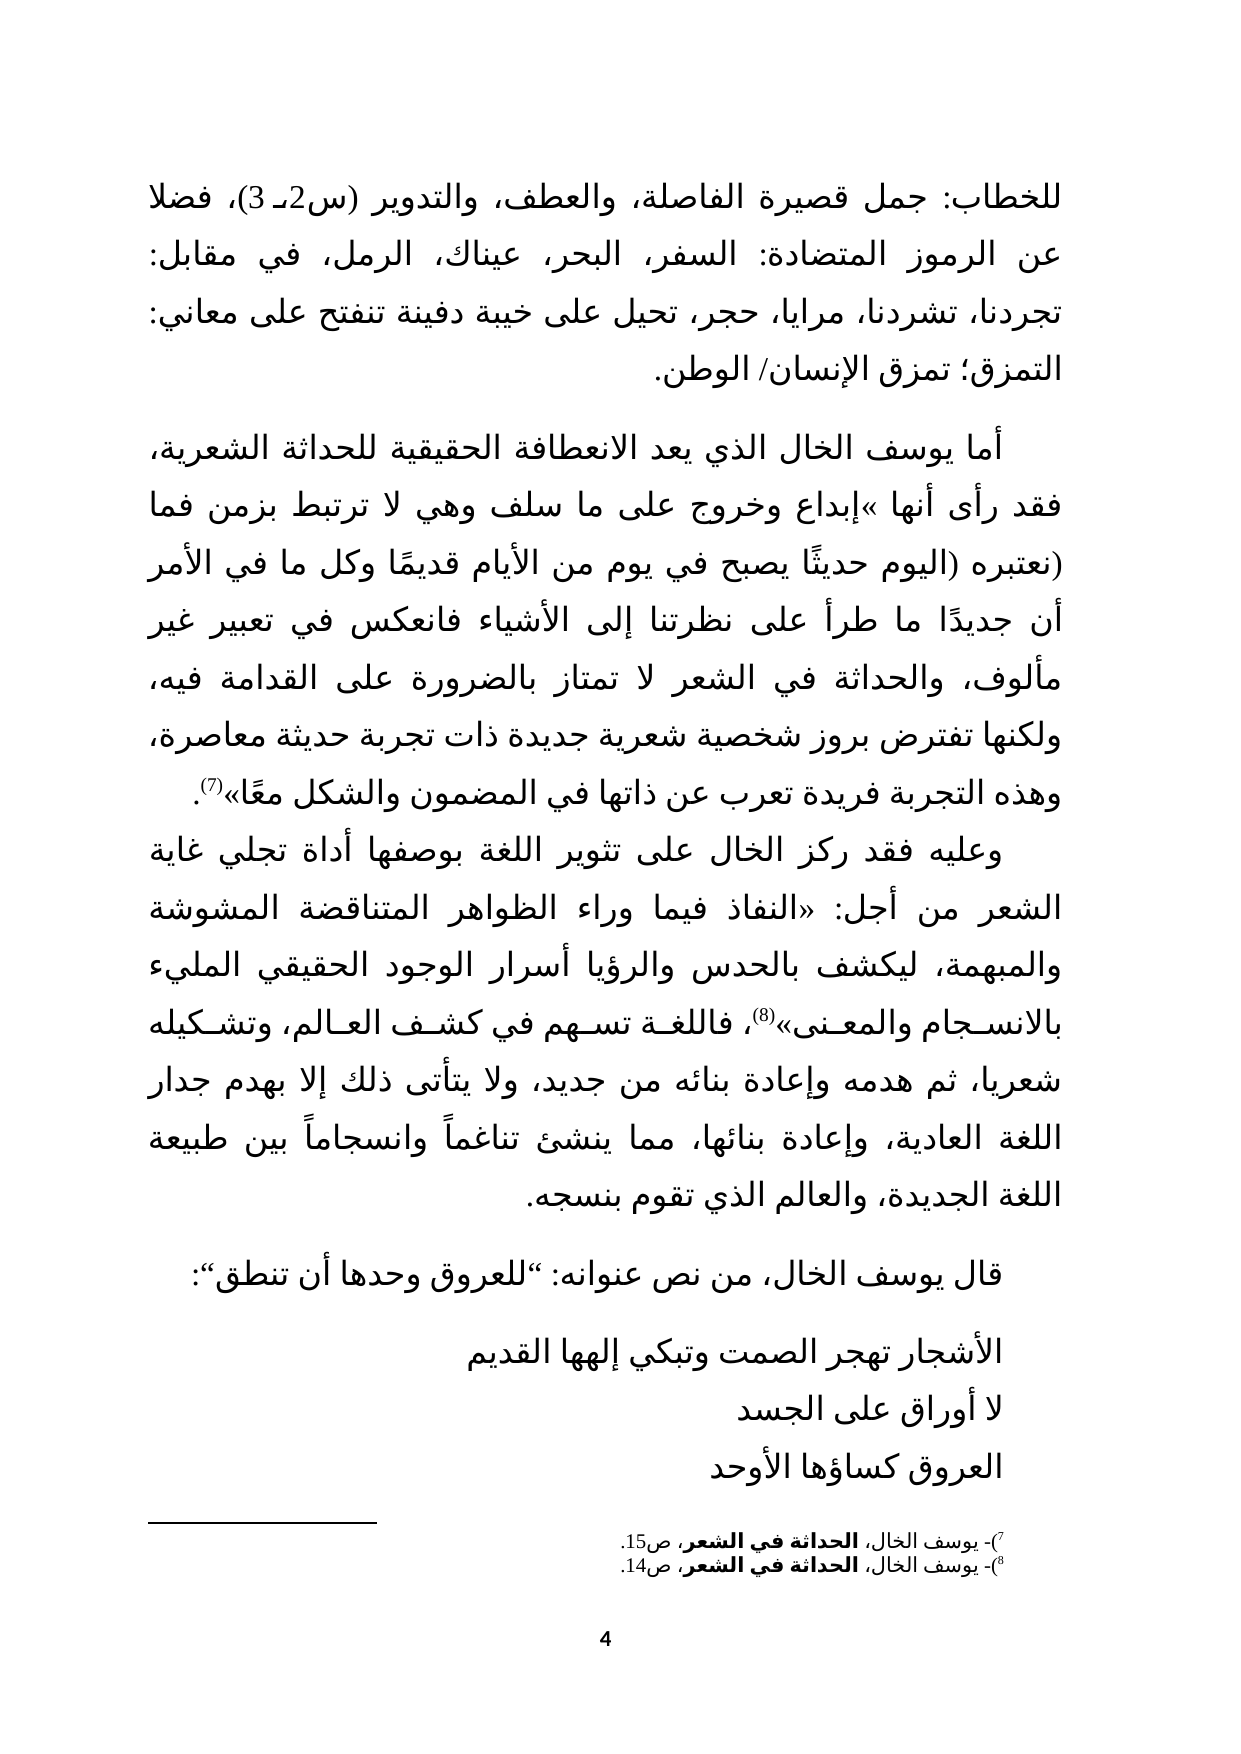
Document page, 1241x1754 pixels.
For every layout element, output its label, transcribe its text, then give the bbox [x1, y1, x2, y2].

text الأشجار تهجر الصمت وتبكي إلهها القديم [148, 1332, 1063, 1371]
text قال يوسف الخال، من نص عنوانه: “للعروق وحدها أن تنطق“: [148, 1254, 1063, 1292]
text لا أوراق على الجسد [148, 1390, 1063, 1428]
text أما يوسف الخال الذي يعد الانعطافة الحقيقية للحداثة الشعرية، فقد رأى أنها »إبداع وخروج على ما سلف وهي لا ترتبط بزمن فما (نعتبره (اليوم حديثًا يصبح في يوم من الأيام قديمًا وكل ما في الأمر أن جديدًا ما طرأ على نظرتنا إلى الأشياء فانعكس في تعبير غير مألوف، والحداثة في الشعر لا تمتاز بالضرورة على القدامة فيه، ولكنها تفترض بروز شخصية شعرية جديدة ذات تجربة حديثة معاصرة، وهذه التجربة فريدة تعرب عن ذاتها في المضمون والشكل معًا»(). [148, 428, 1063, 811]
text وعليه فقد ركز الخال على تثوير اللغة بوصفها أداة تجلي غاية الشعر من أجل: «النفاذ فيما وراء الظواهر المتناقضة المشوشة والمبهمة، ليكشف بالحدس والرؤيا أسرار الوجود الحقيقي المليء بالانسجام والمعنى»()، فاللغة تسهم في كشف العالم، وتشكيله شعريا، ثم هدمه وإعادة بنائه من جديد، ولا يتأتى ذلك إلا بهدم جدار اللغة العادية، وإعادة بنائها، مما ينشئ تناغماً وانسجاماً بين طبيعة اللغة الجديدة، والعالم الذي تقوم بنسجه. [148, 831, 1063, 1214]
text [148, 177, 1063, 388]
text العروق كساؤها الأوحد [148, 1447, 1063, 1486]
